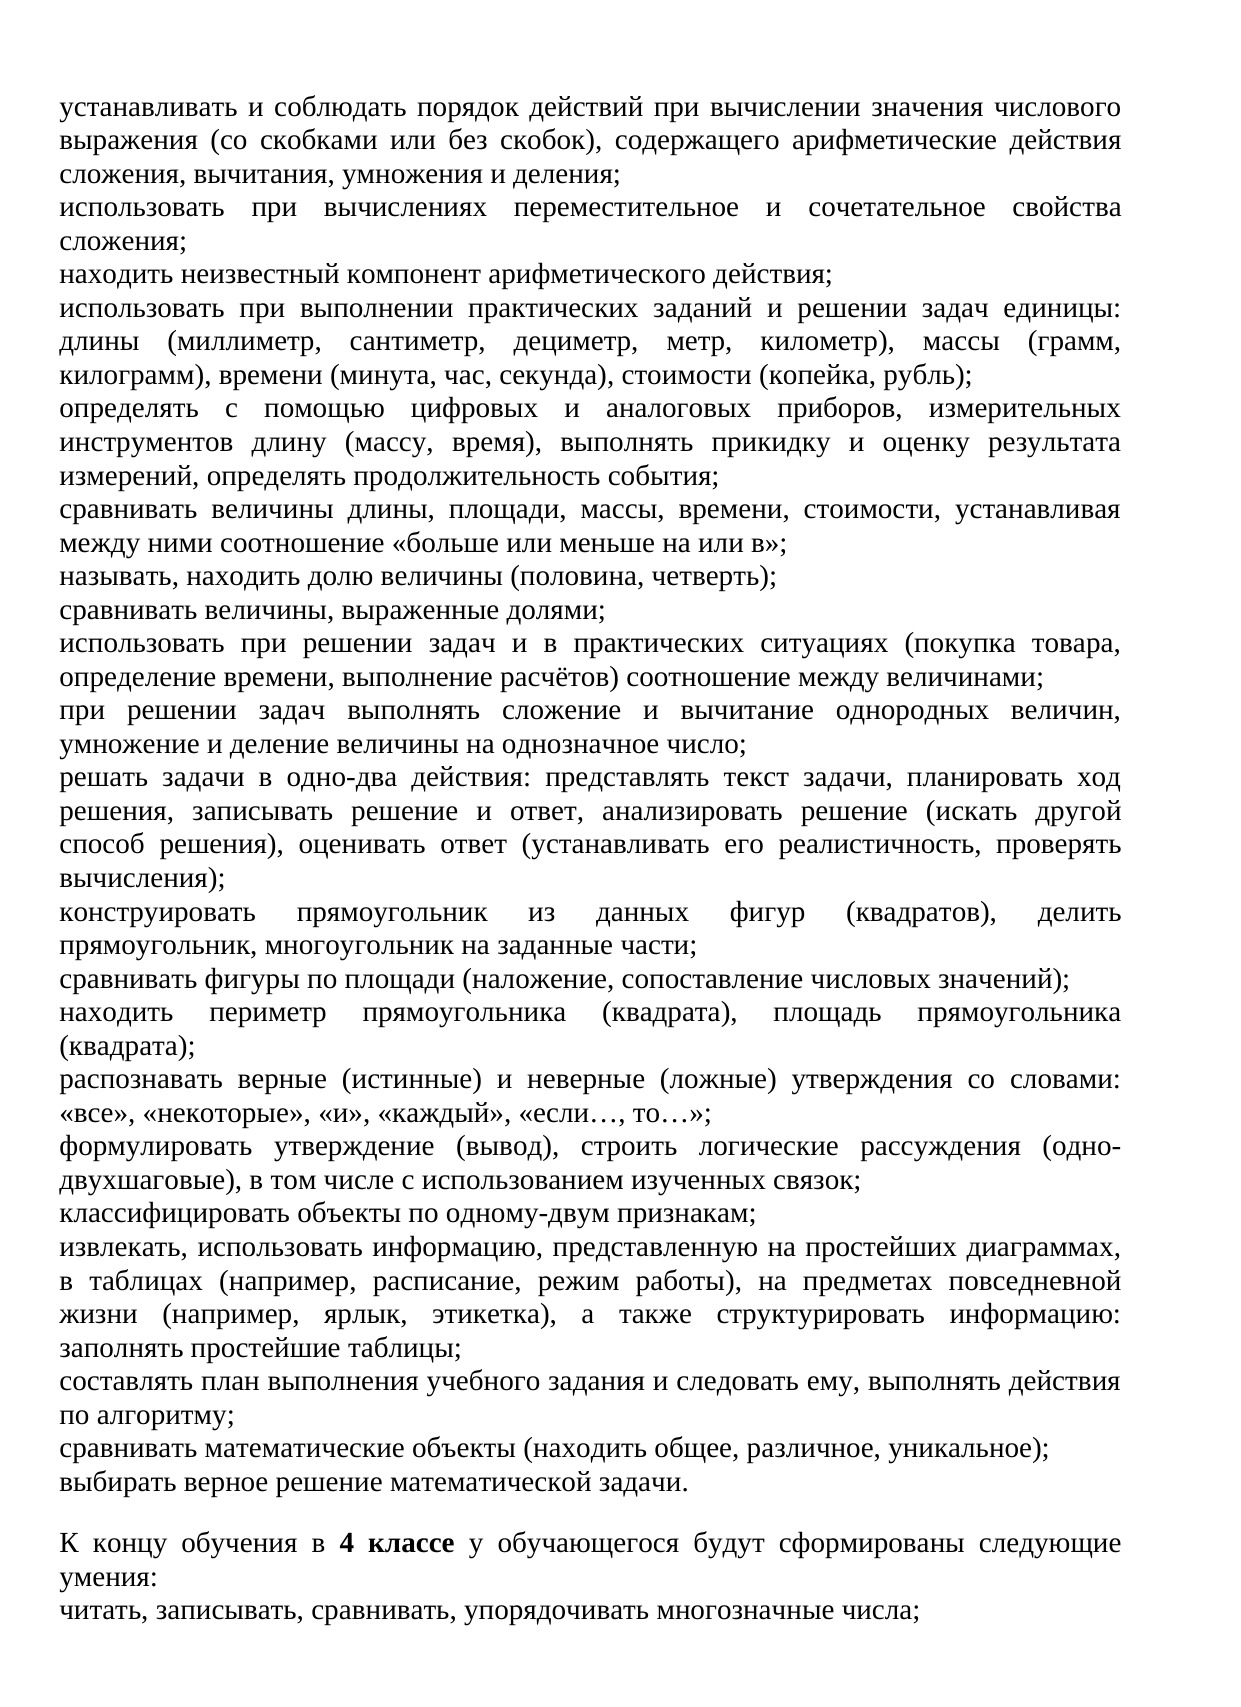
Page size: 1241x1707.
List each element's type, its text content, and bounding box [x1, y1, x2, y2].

text использовать при выполнении практических заданий и решении задач единицы: длины (миллиметр, сантиметр, дециметр, метр, километр), массы (грамм, килограмм), времени (минута, час, секунда), стоимости (копейка, рубль); [59, 290, 1122, 391]
text при решении задач выполнять сложение и вычитание однородных величин, умножение и деление величины на однозначное число; [59, 692, 1122, 759]
text решать задачи в одно-два действия: представлять текст задачи, планировать ход решения, записывать решение и ответ, анализировать решение (искать другой способ решения), оценивать ответ (устанавливать его реалистичность, проверять вычисления); [59, 759, 1122, 894]
text использовать при вычислениях переместительное и сочетательное свойства сложения; [59, 189, 1122, 256]
text находить периметр прямоугольника (квадрата), площадь прямоугольника (квадрата); [59, 994, 1122, 1061]
text устанавливать и соблюдать порядок действий при вычислении значения числового выражения (со скобками или без скобок), содержащего арифметические действия сложения, вычитания, умножения и деления; [59, 89, 1122, 189]
text использовать при решении задач и в практических ситуациях (покупка товара, определение времени, выполнение расчётов) соотношение между величинами; [59, 625, 1122, 692]
text сравнивать величины длины, площади, массы, времени, стоимости, устанавливая между ними соотношение «больше или меньше на или в»; [59, 491, 1122, 558]
text формулировать утверждение (вывод), строить логические рассуждения (одно-двухшаговые), в том числе с использованием изученных связок; [59, 1128, 1122, 1196]
text называть, находить долю величины (половина, четверть); [59, 558, 1122, 592]
text извлекать, использовать информацию, представленную на простейших диаграммах, в таблицах (например, расписание, режим работы), на предметах повседневной жизни (например, ярлык, этикетка), а также структурировать информацию: заполнять простейшие таблицы; [59, 1229, 1122, 1363]
text читать, записывать, сравнивать, упорядочивать многозначные числа; [59, 1592, 1122, 1626]
text сравнивать математические объекты (находить общее, различное, уникальное); [59, 1430, 1122, 1464]
text сравнивать фигуры по площади (наложение, сопоставление числовых значений); [59, 961, 1122, 994]
text находить неизвестный компонент арифметического действия; [59, 256, 1122, 290]
text составлять план выполнения учебного задания и следовать ему, выполнять действия по алгоритму; [59, 1363, 1122, 1430]
text конструировать прямоугольник из данных фигур (квадратов), делить прямоугольник, многоугольник на заданные части; [59, 894, 1122, 961]
text определять с помощью цифровых и аналоговых приборов, измерительных инструментов длину (массу, время), выполнять прикидку и оценку результата измерений, определять продолжительность события; [59, 391, 1122, 491]
text сравнивать величины, выраженные долями; [59, 592, 1122, 625]
text распознавать верные (истинные) и неверные (ложные) утверждения со словами: «все», «некоторые», «и», «каждый», «если…, то…»; [59, 1061, 1122, 1128]
text выбирать верное решение математической задачи. [59, 1464, 1122, 1497]
text К концу обучения в 4 классе у обучающегося будут сформированы следующие умения: [59, 1525, 1122, 1592]
text классифицировать объекты по одному-двум признакам; [59, 1196, 1122, 1229]
